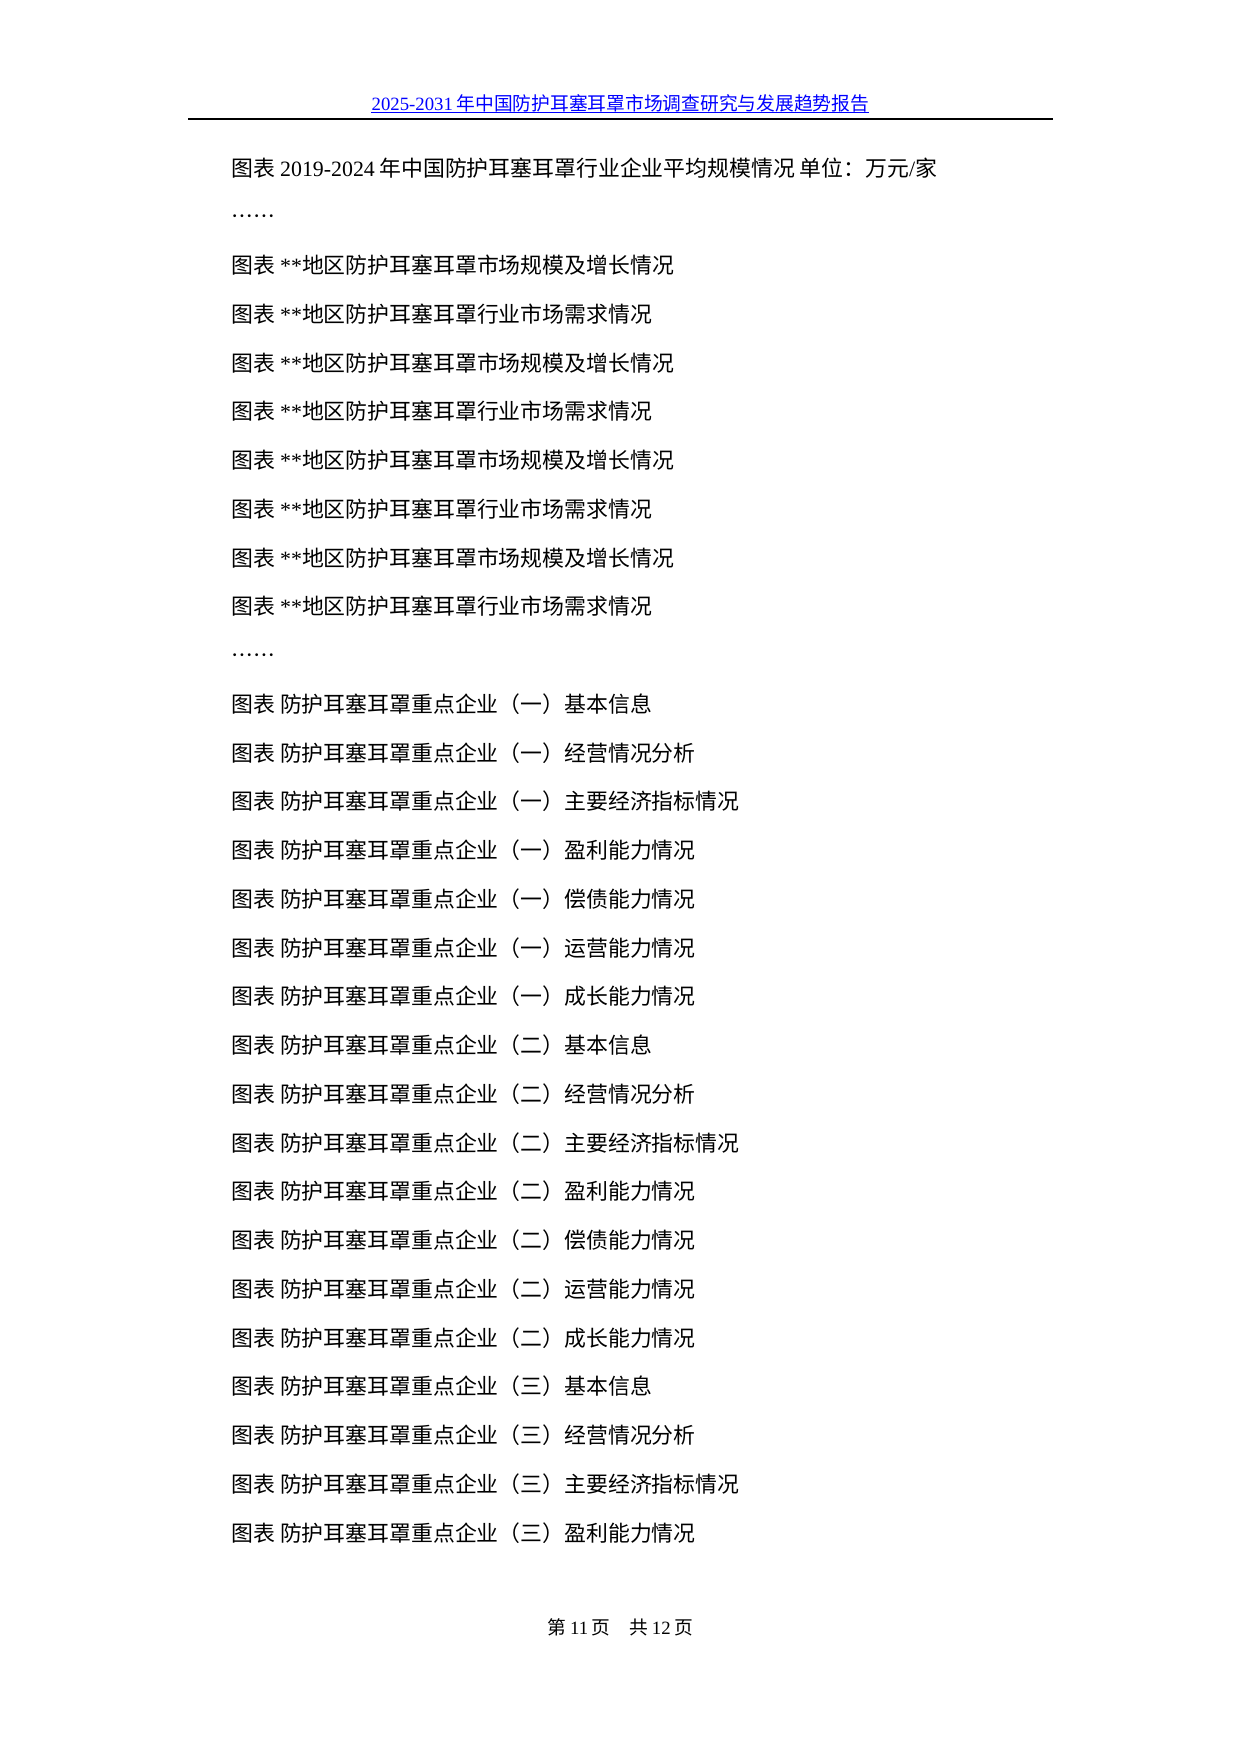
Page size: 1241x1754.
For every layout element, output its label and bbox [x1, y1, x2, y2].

text [187, 150, 1053, 1548]
